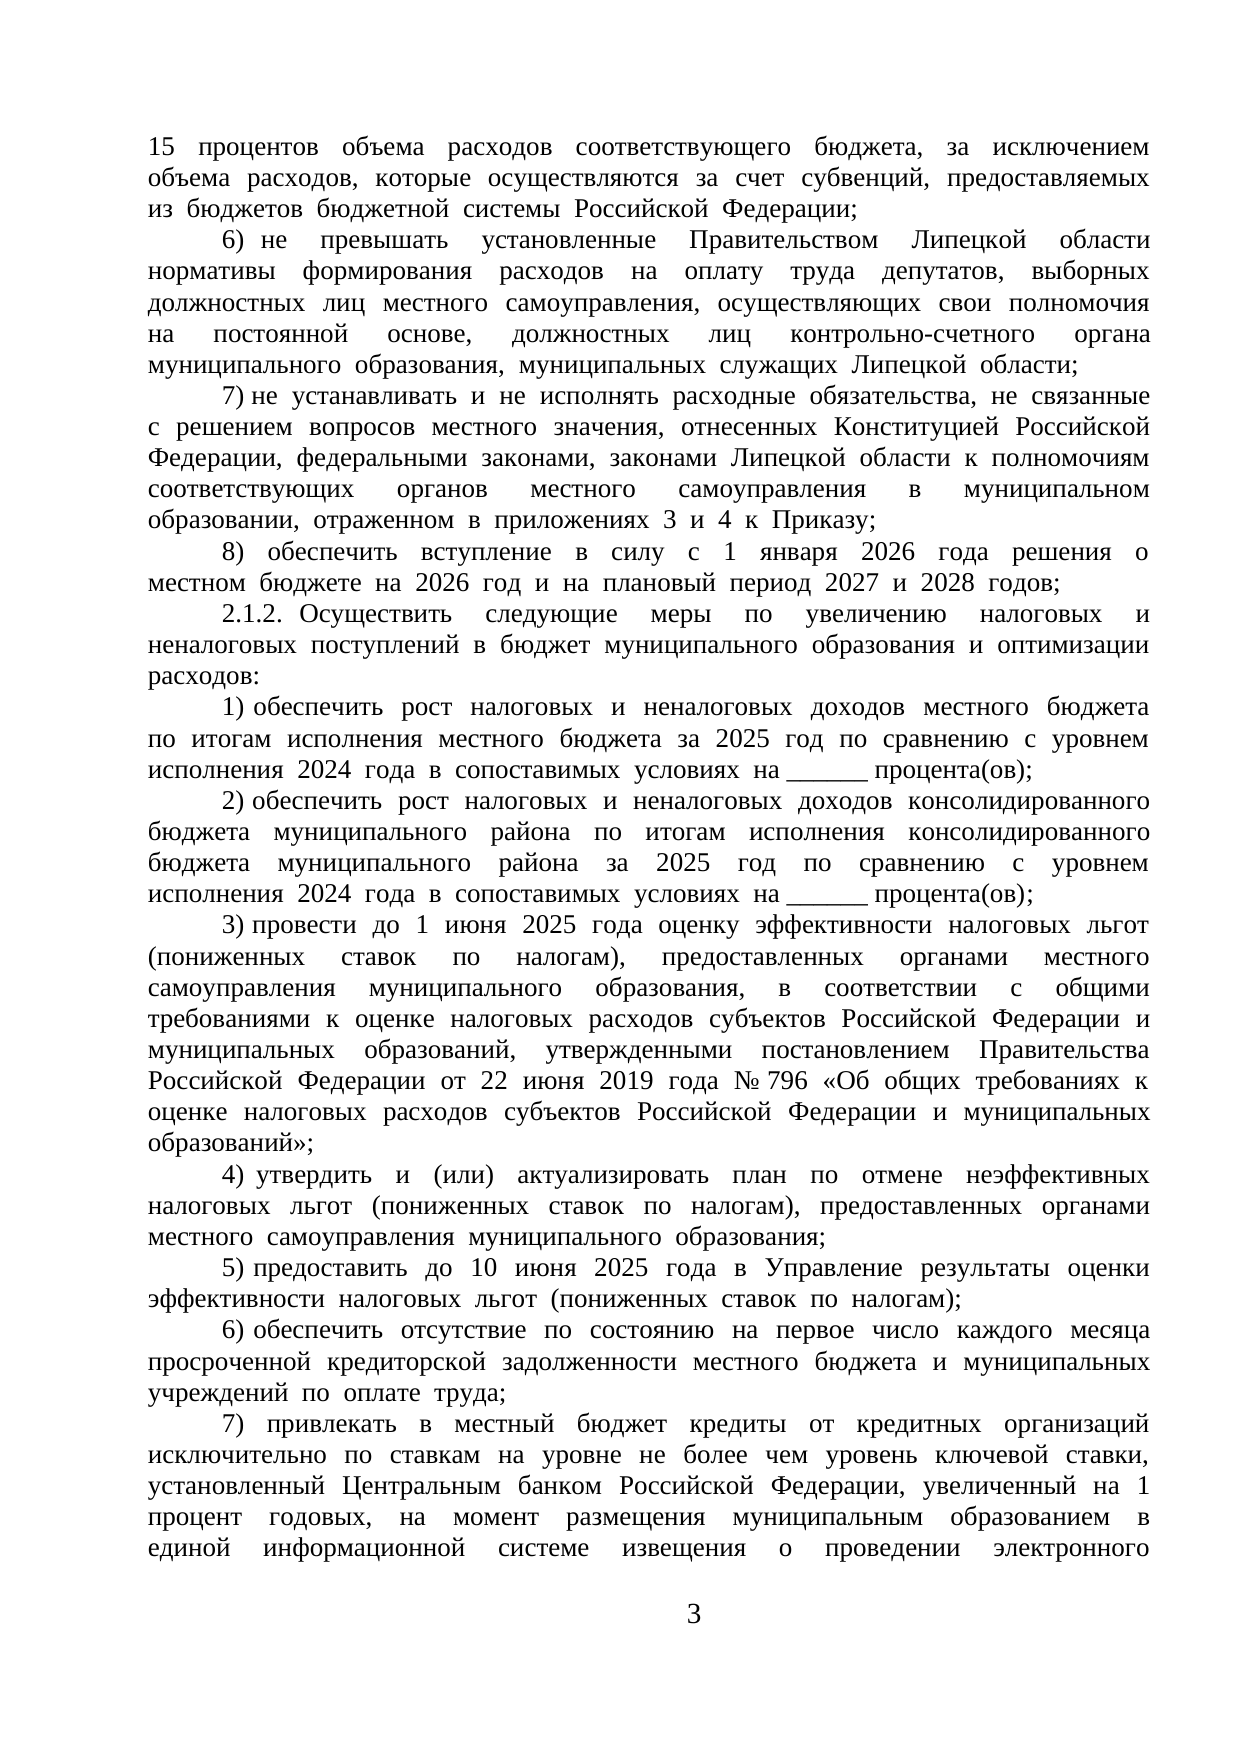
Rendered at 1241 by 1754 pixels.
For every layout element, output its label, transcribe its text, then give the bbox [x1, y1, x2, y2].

text 3) провести до 1 июня 2025 года оценку эффективности налоговых льгот (пониженных ставок по налогам), предоставленных органами местного самоуправления муниципального образования, в соответствии с общими требованиями к оценке налоговых расходов субъектов Российской Федерации и муниципальных образований, утвержденными постановлением Правительства Российской Федерации от 22 июня 2019 года № 796 «Об общих требованиях к оценке налоговых расходов субъектов Российской Федерации и муниципальных образований»; [148, 908, 1152, 1158]
text 1) обеспечить рост налоговых и неналоговых доходов местного бюджета по итогам исполнения местного бюджета за 2025 год по сравнению с уровнем исполнения 2024 года в сопоставимых условиях на ______ процента(ов); [148, 691, 1152, 784]
text 7) не устанавливать и не исполнять расходные обязательства, не связанные с решением вопросов местного значения, отнесенных Конституцией Российской Федерации, федеральными законами, законами Липецкой области к полномочиям соответствующих органов местного самоуправления в муниципальном образовании, отраженном в приложениях 3 и 4 к Приказу; [148, 379, 1152, 535]
text 8) обеспечить вступление в силу с 1 января 2026 года решения о местном бюджете на 2026 год и на плановый период 2027 и 2028 годов; [148, 535, 1152, 597]
text 4) утвердить и (или) актуализировать план по отмене неэффективных налоговых льгот (пониженных ставок по налогам), предоставленных органами местного самоуправления муниципального образования; [148, 1158, 1152, 1251]
text 2.1.2. Осуществить следующие меры по увеличению налоговых и неналоговых поступлений в бюджет муниципального образования и оптимизации расходов: [148, 597, 1152, 691]
text 6) не превышать установленные Правительством Липецкой области нормативы формирования расходов на оплату труда депутатов, выборных должностных лиц местного самоуправления, осуществляющих свои полномочия на постоянной основе, должностных лиц контрольно-счетного органа муниципального образования, муниципальных служащих Липецкой области; [148, 223, 1152, 379]
text 2) обеспечить рост налоговых и неналоговых доходов консолидированного бюджета муниципального района по итогам исполнения консолидированного бюджета муниципального района за 2025 год по сравнению с уровнем исполнения 2024 года в сопоставимых условиях на ______ процента(ов); [148, 784, 1152, 908]
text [148, 1407, 1152, 1563]
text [148, 130, 1152, 223]
text 6) обеспечить отсутствие по состоянию на первое число каждого месяца просроченной кредиторской задолженности местного бюджета и муниципальных учреждений по оплате труда; [148, 1313, 1152, 1407]
text 5) предоставить до 10 июня 2025 года в Управление результаты оценки эффективности налоговых льгот (пониженных ставок по налогам); [148, 1251, 1152, 1313]
